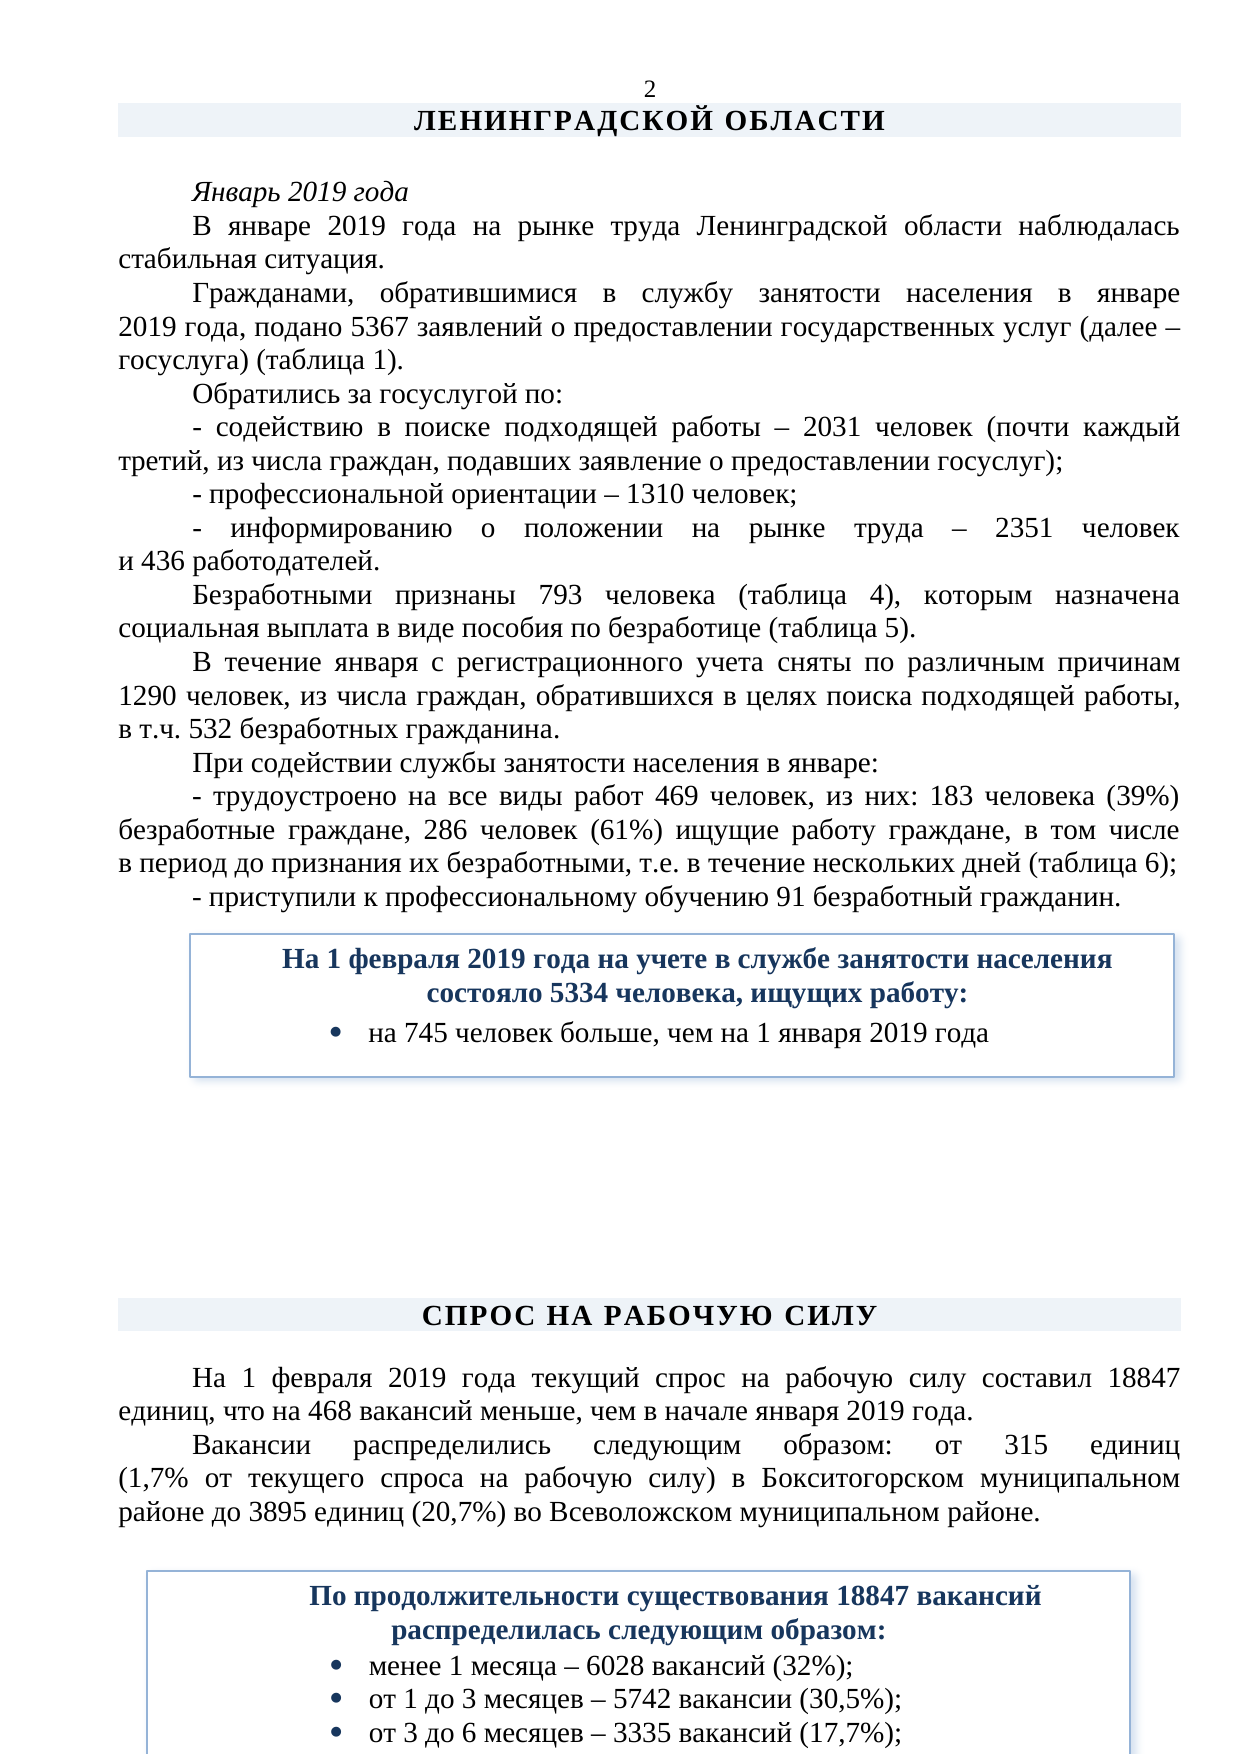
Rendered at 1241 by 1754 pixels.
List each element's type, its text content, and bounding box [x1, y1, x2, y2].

text При содействии службы занятости населения в январе: [118, 745, 1181, 778]
text Январь 2019 года [118, 174, 1181, 208]
text Вакансии распределились следующим образом: от 315 единиц (1,7% от текущего спроса на рабочую силу) в Бокситогорском муниципальном районе до 3895 единиц (20,7%) во Всеволожском муниципальном районе. [118, 1427, 1181, 1528]
text - трудоустроено на все виды работ 469 человек, из них: 183 человека (39%) безработные граждане, 286 человек (61%) ищущие работу граждане, в том числе в период до признания их безработными, т.е. в течение нескольких дней (таблица 6); [118, 778, 1181, 879]
text - информированию о положении на рынке труда – 2351 человек и 436 работодателей. [118, 510, 1181, 577]
text В январе 2019 года на рынке труда Ленинградской области наблюдалась стабильная ситуация. [118, 208, 1181, 275]
text - приступили к профессиональному обучению 91 безработный гражданин. [118, 879, 1181, 912]
text - профессиональной ориентации – 1310 человек; [118, 476, 1181, 510]
text На 1 февраля 2019 года текущий спрос на рабочую силу составил 18847 единиц, что на 468 вакансий меньше, чем в начале января 2019 года. [118, 1360, 1181, 1427]
text В течение января с регистрационного учета сняты по различным причинам 1290 человек, из числа граждан, обратившихся в целях поиска подходящей работы, в т.ч. 532 безработных гражданина. [118, 644, 1181, 745]
text Безработными признаны 793 человека (таблица 4), которым назначена социальная выплата в виде пособия по безработице (таблица 5). [118, 577, 1181, 644]
text Спрос на рабочую силу [118, 1298, 1181, 1331]
text Обратились за госуслугой по: [118, 376, 1181, 409]
text - содействию в поиске подходящей работы – 2031 человек (почти каждый третий, из числа граждан, подавших заявление о предоставлении госуслуг); [118, 409, 1181, 476]
text Гражданами, обратившимися в службу занятости населения в январе 2019 года, подано 5367 заявлений о предоставлении государственных услуг (далее – госуслуга) (таблица 1). [118, 275, 1181, 376]
text Ленинградской области [118, 103, 1181, 137]
